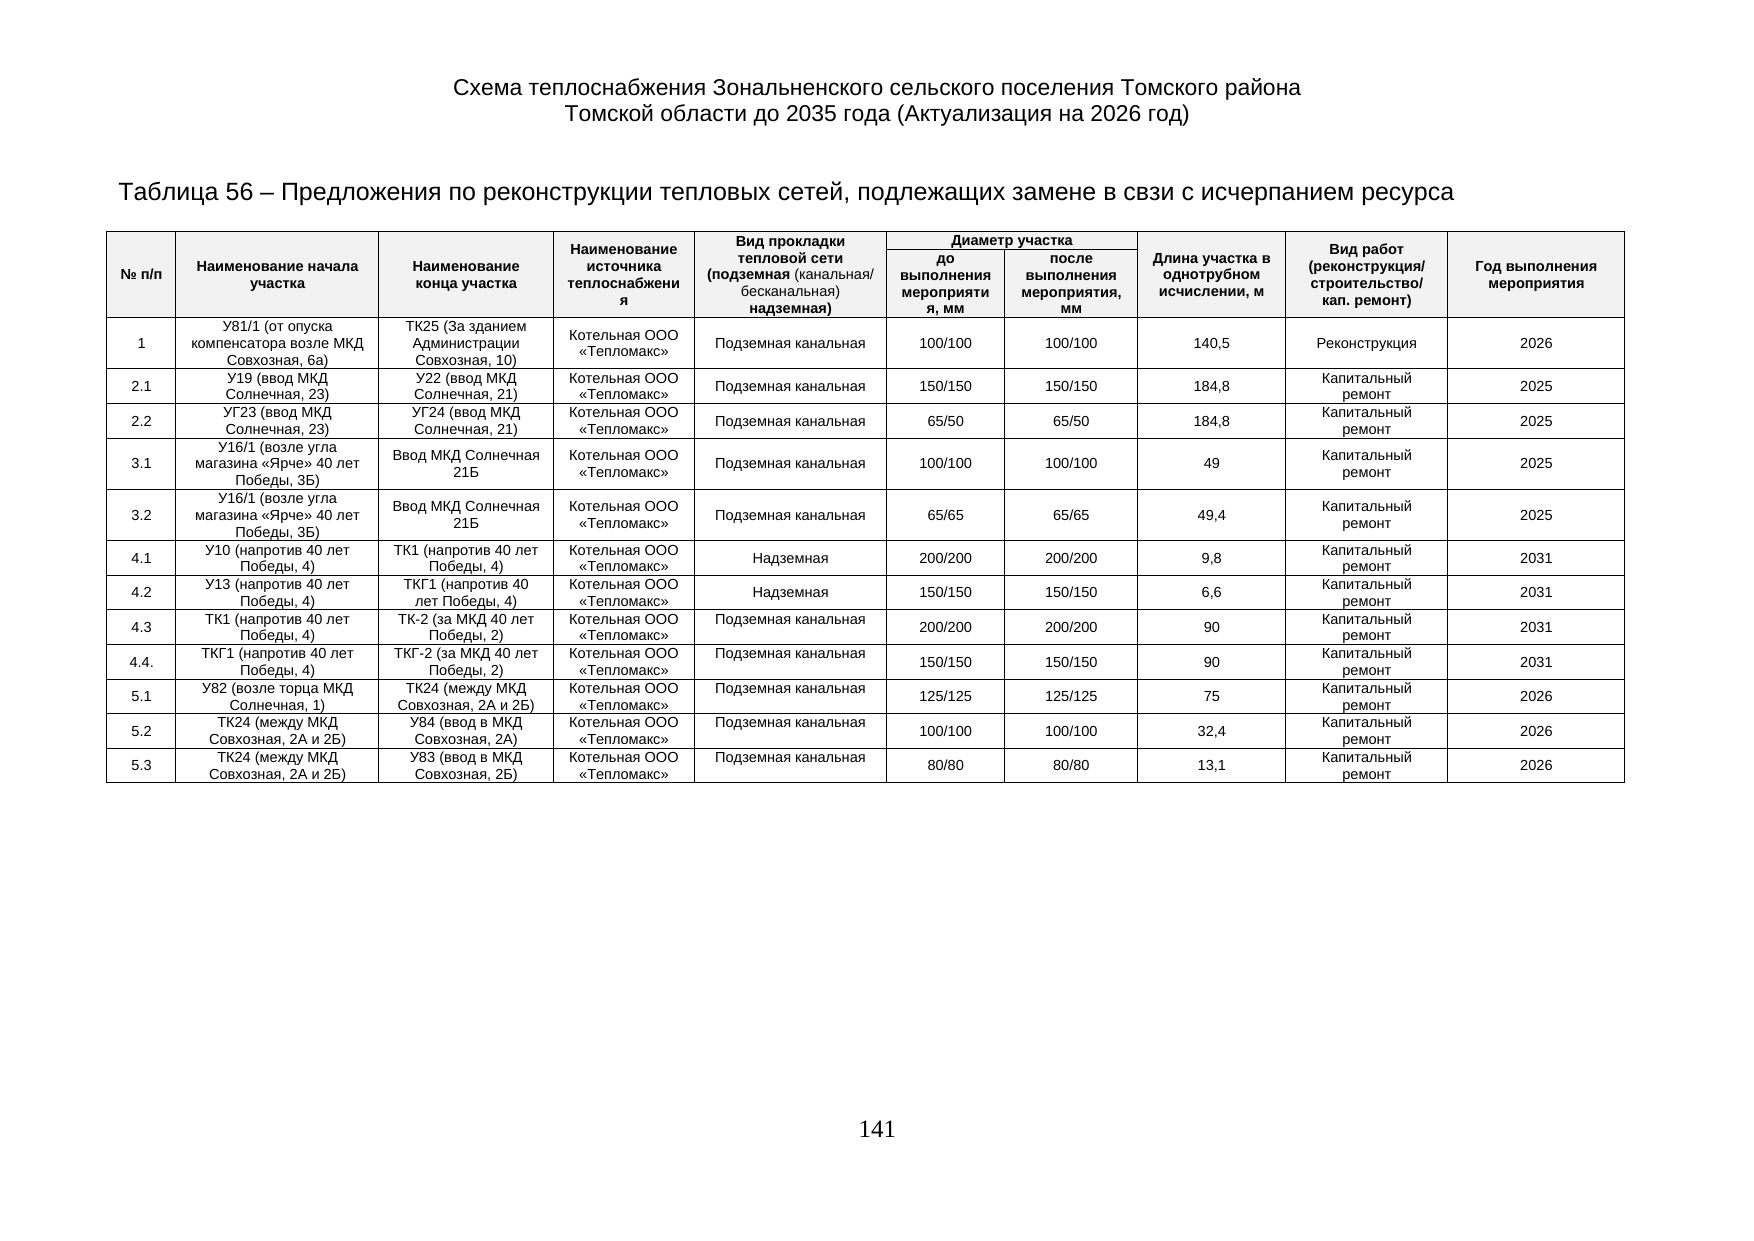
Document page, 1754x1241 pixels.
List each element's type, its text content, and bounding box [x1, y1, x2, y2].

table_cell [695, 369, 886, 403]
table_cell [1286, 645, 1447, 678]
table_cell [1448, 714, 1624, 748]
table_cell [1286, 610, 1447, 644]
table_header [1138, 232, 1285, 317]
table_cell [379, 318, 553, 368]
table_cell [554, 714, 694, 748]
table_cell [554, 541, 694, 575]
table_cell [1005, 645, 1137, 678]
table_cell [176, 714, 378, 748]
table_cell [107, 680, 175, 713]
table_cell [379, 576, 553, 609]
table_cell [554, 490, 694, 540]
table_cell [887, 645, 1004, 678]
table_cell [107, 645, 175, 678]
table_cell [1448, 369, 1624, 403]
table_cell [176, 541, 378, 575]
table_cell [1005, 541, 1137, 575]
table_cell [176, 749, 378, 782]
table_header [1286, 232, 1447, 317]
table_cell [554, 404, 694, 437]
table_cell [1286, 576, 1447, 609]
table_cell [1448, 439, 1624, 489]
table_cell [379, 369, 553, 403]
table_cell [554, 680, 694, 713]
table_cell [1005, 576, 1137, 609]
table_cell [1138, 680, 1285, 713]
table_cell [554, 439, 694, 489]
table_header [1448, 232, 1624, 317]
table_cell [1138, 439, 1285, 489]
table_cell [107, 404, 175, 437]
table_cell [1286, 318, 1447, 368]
text Таблица 56 – Предложения по реконструкции тепловых сетей, подлежащих замене в свзи с исчерпанием ресурса [118, 177, 1636, 206]
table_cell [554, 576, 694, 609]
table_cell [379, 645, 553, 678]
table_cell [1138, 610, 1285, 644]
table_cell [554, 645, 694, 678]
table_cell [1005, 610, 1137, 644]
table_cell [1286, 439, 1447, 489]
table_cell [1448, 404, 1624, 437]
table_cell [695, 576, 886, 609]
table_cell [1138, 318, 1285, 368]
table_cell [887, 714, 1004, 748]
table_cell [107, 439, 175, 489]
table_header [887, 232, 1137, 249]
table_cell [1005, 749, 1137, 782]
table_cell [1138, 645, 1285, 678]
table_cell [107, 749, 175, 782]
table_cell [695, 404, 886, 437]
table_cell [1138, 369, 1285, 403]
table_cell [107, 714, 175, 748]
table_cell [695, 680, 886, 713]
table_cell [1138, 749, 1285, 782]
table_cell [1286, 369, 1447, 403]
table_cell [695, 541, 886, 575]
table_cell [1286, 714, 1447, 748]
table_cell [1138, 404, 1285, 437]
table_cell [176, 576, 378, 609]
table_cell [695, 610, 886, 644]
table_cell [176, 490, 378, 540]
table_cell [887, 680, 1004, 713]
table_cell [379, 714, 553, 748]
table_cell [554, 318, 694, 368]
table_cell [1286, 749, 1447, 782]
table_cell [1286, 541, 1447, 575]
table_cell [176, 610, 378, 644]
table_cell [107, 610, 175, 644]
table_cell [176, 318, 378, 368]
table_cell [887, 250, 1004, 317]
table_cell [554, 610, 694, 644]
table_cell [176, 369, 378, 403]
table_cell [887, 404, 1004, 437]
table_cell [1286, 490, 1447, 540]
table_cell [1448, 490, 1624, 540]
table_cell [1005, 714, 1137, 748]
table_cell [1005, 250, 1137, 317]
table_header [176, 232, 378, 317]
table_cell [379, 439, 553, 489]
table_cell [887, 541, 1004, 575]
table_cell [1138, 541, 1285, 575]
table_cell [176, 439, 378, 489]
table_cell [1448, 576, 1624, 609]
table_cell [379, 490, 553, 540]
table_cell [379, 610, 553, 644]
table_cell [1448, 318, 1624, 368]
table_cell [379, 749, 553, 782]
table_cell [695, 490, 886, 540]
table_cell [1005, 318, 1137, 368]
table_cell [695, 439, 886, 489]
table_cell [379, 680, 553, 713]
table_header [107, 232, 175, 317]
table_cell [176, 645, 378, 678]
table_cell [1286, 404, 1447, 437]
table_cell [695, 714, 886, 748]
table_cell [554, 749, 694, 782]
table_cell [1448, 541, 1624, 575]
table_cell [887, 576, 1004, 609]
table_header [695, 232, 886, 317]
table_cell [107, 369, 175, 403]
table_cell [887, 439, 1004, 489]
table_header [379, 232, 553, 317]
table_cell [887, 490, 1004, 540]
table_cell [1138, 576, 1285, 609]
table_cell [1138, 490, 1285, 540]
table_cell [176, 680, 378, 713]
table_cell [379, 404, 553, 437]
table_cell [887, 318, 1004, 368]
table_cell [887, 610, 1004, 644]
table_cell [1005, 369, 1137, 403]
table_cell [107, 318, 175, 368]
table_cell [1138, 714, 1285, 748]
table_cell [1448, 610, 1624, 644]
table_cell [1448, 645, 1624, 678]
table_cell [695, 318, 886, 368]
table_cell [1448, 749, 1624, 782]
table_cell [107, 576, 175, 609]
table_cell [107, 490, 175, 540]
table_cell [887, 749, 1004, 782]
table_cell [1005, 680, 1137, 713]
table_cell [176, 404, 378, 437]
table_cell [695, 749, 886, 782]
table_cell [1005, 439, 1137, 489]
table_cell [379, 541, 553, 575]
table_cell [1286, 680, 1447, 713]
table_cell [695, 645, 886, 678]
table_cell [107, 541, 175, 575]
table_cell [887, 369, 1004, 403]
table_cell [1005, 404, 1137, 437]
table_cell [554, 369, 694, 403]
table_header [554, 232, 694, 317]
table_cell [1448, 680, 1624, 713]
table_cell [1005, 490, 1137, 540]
